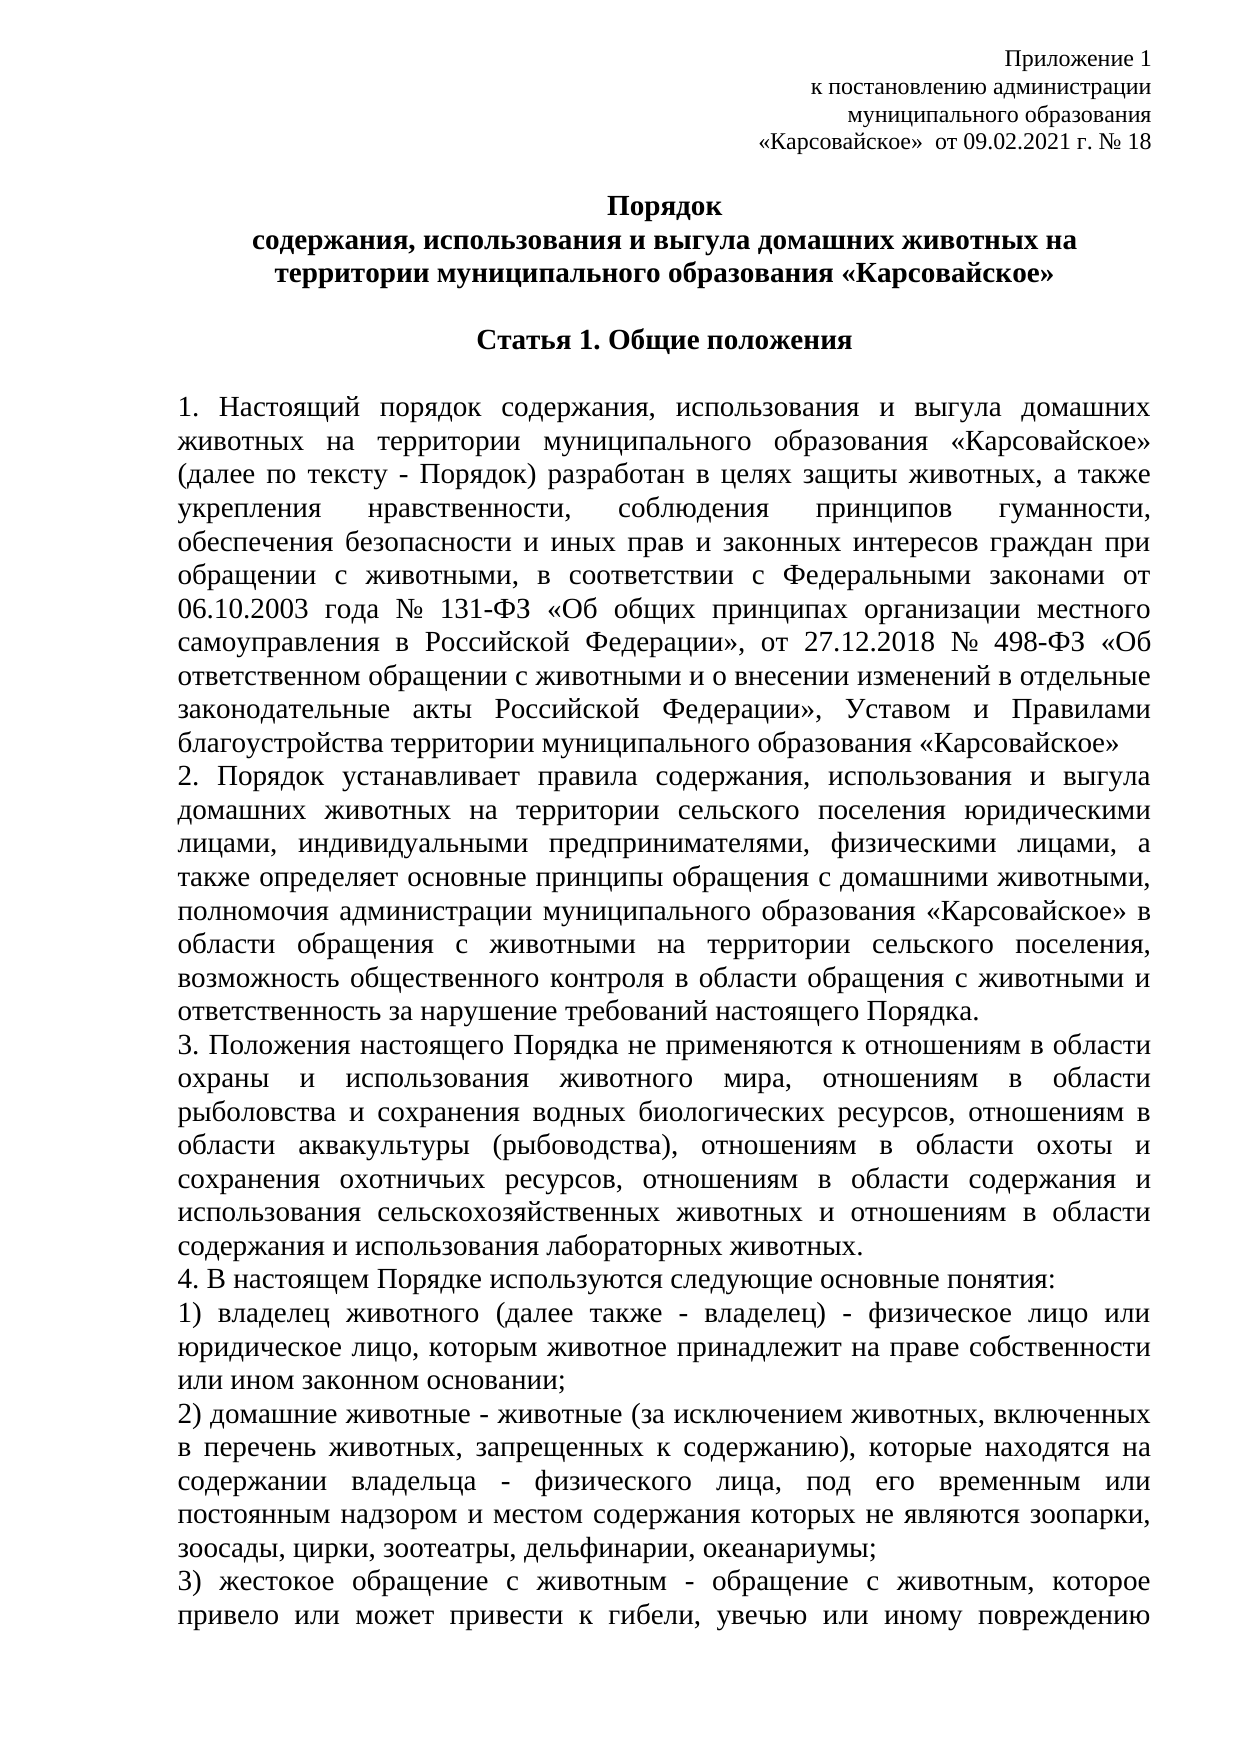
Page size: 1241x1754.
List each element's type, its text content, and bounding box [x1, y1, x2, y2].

text 1) владелец животного (далее также - владелец) - физическое лицо или юридическое лицо, которым животное принадлежит на праве собственности или ином законном основании; [177, 1295, 1152, 1396]
text Статья 1. Общие положения [177, 322, 1152, 356]
text Приложение 1 [177, 44, 1152, 72]
text 4. В настоящем Порядке используются следующие основные понятия: [177, 1262, 1152, 1295]
text к постановлению администрации [177, 72, 1152, 99]
text муниципального образования [177, 99, 1152, 127]
text 3. Положения настоящего Порядка не применяются к отношениям в области охраны и использования животного мира, отношениям в области рыболовства и сохранения водных биологических ресурсов, отношениям в области аквакультуры (рыбоводства), отношениям в области охоты и сохранения охотничьих ресурсов, отношениям в области содержания и использования сельскохозяйственных животных и отношениям в области содержания и использования лабораторных животных. [177, 1027, 1152, 1262]
text 2. Порядок устанавливает правила содержания, использования и выгула домашних животных на территории сельского поселения юридическими лицами, индивидуальными предпринимателями, физическими лицами, а также определяет основные принципы обращения с домашними животными, полномочия администрации муниципального образования «Карсовайское» в области обращения с животными на территории сельского поселения, возможность общественного контроля в области обращения с животными и ответственность за нарушение требований настоящего Порядка. [177, 758, 1152, 1027]
text 2) домашние животные - животные (за исключением животных, включенных в перечень животных, запрещенных к содержанию), которые находятся на содержании владельца - физического лица, под его временным или постоянным надзором и местом содержания которых не являются зоопарки, зоосады, цирки, зоотеатры, дельфинарии, океанариумы; [177, 1396, 1152, 1563]
text 1. Настоящий порядок содержания, использования и выгула домашних животных на территории муниципального образования «Карсовайское» (далее по тексту - Порядок) разработан в целях защиты животных, а также укрепления нравственности, соблюдения принципов гуманности, обеспечения безопасности и иных прав и законных интересов граждан при обращении с животными, в соответствии с Федеральными законами от 06.10.2003 года № 131-ФЗ «Об общих принципах организации местного самоуправления в Российской Федерации», от 27.12.2018 № 498-ФЗ «Об ответственном обращении с животными и о внесении изменений в отдельные законодательные акты Российской Федерации», Уставом и Правилами благоустройства территории муниципального образования «Карсовайское» [177, 389, 1152, 758]
text Порядок [177, 188, 1152, 222]
text «Карсовайское» от 09.02.2021 г. № 18 [177, 127, 1152, 155]
text содержания, использования и выгула домашних животных на территории муниципального образования «Карсовайское» [177, 222, 1152, 289]
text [177, 1563, 1152, 1631]
